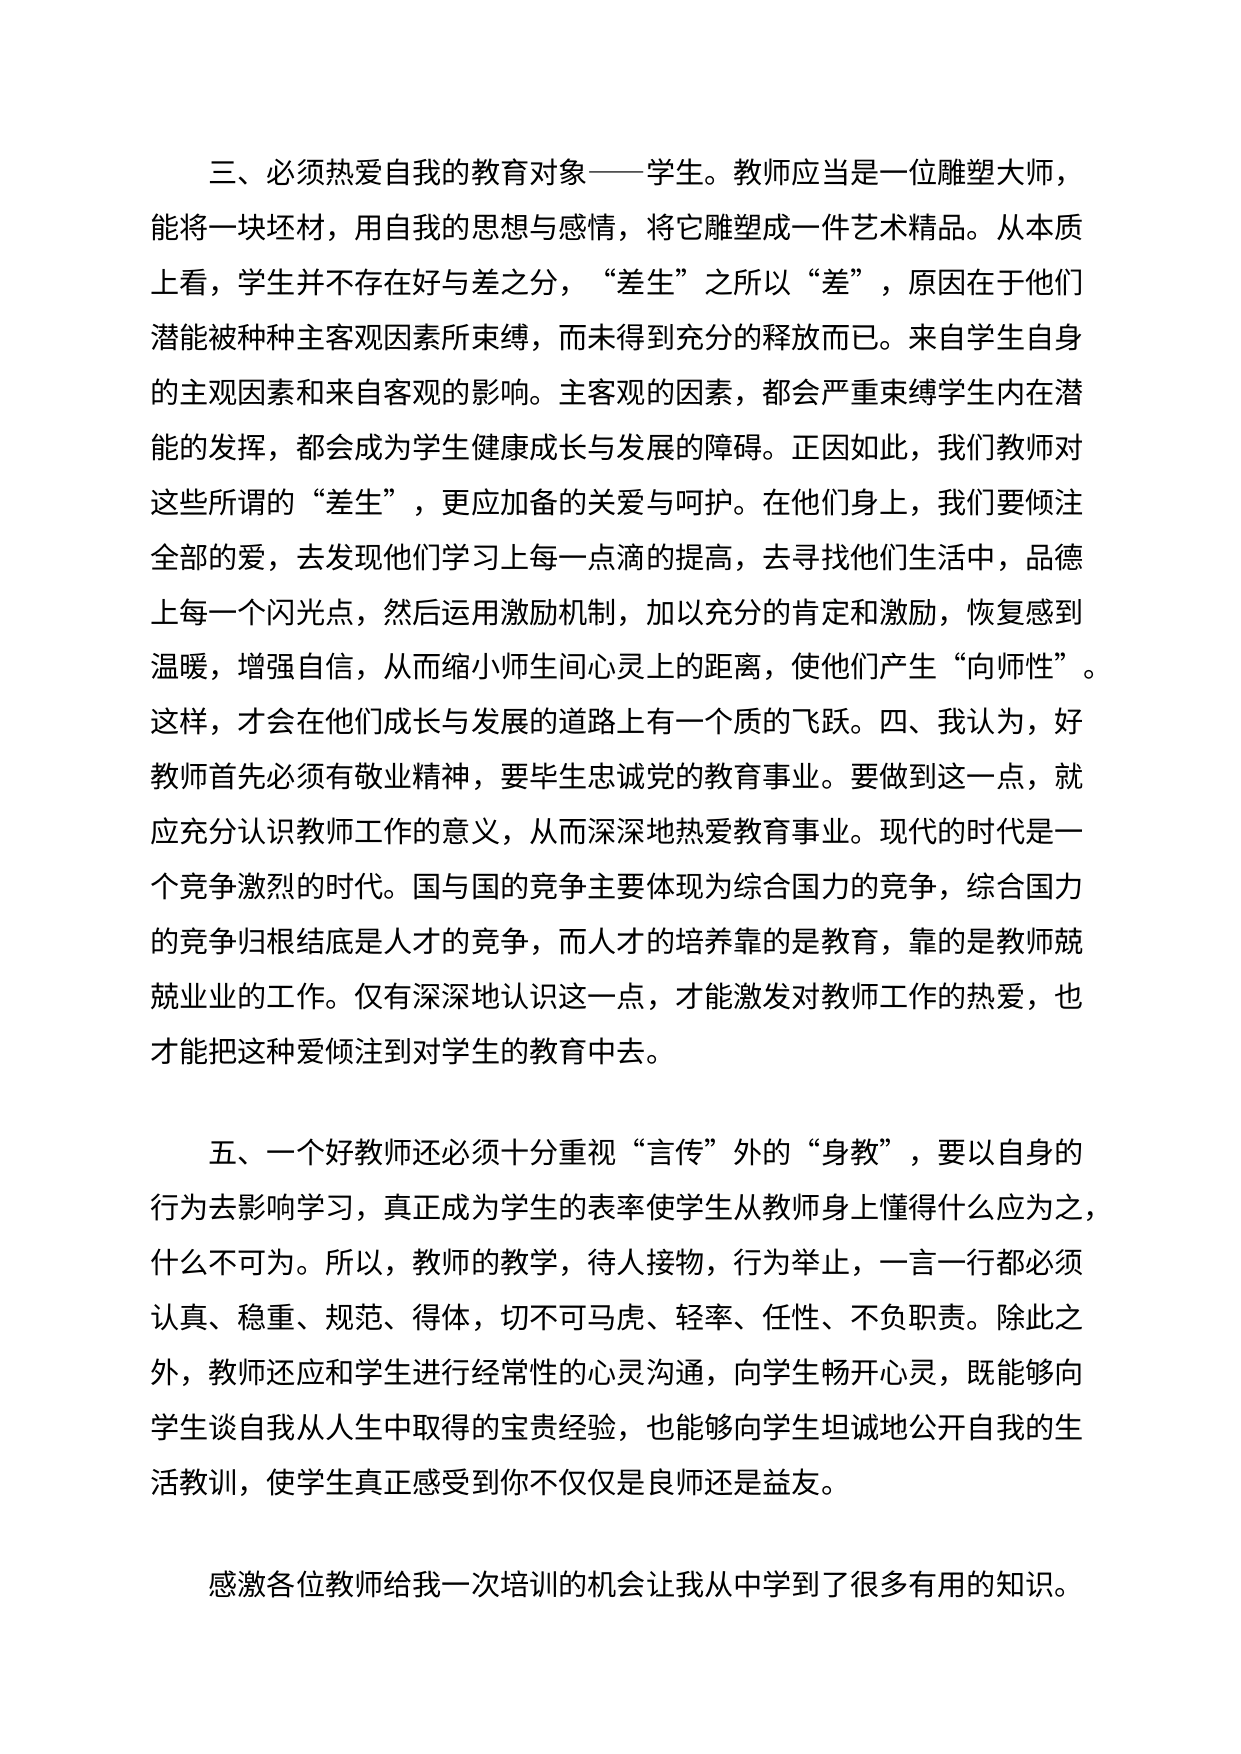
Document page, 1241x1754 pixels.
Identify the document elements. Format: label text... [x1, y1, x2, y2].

text 三、必须热爱自我的教育对象——学生。教师应当是一位雕塑大师，能将一块坯材，用自我的思想与感情，将它雕塑成一件艺术精品。从本质上看，学生并不存在好与差之分，“差生”之所以“差”，原因在于他们潜能被种种主客观因素所束缚，而未得到充分的释放而已。来自学生自身的主观因素和来自客观的影响。主客观的因素，都会严重束缚学生内在潜能的发挥，都会成为学生健康成长与发展的障碍。正因如此，我们教师对这些所谓的“差生”，更应加备的关爱与呵护。在他们身上，我们要倾注全部的爱，去发现他们学习上每一点滴的提高，去寻找他们生活中，品德上每一个闪光点，然后运用激励机制，加以充分的肯定和激励，恢复感到温暖，增强自信，从而缩小师生间心灵上的距离，使他们产生“向师性”。这样，才会在他们成长与发展的道路上有一个质的飞跃。四、我认为，好教师首先必须有敬业精神，要毕生忠诚党的教育事业。要做到这一点，就应充分认识教师工作的意义，从而深深地热爱教育事业。现代的时代是一个竞争激烈的时代。国与国的竞争主要体现为综合国力的竞争，综合国力的竞争归根结底是人才的竞争，而人才的培养靠的是教育，靠的是教师兢兢业业的工作。仅有深深地认识这一点，才能激发对教师工作的热爱，也才能把这种爱倾注到对学生的教育中去。 [150, 150, 1090, 1071]
text 五、一个好教师还必须十分重视“言传”外的“身教”，要以自身的行为去影响学习，真正成为学生的表率使学生从教师身上懂得什么应为之，什么不可为。所以，教师的教学，待人接物，行为举止，一言一行都必须认真、稳重、规范、得体，切不可马虎、轻率、任性、不负职责。除此之外，教师还应和学生进行经常性的心灵沟通，向学生畅开心灵，既能够向学生谈自我从人生中取得的宝贵经验，也能够向学生坦诚地公开自我的生活教训，使学生真正感受到你不仅仅是良师还是益友。 [150, 1130, 1090, 1502]
text 感激各位教师给我一次培训的机会让我从中学到了很多有用的知识。 [150, 1561, 1090, 1603]
